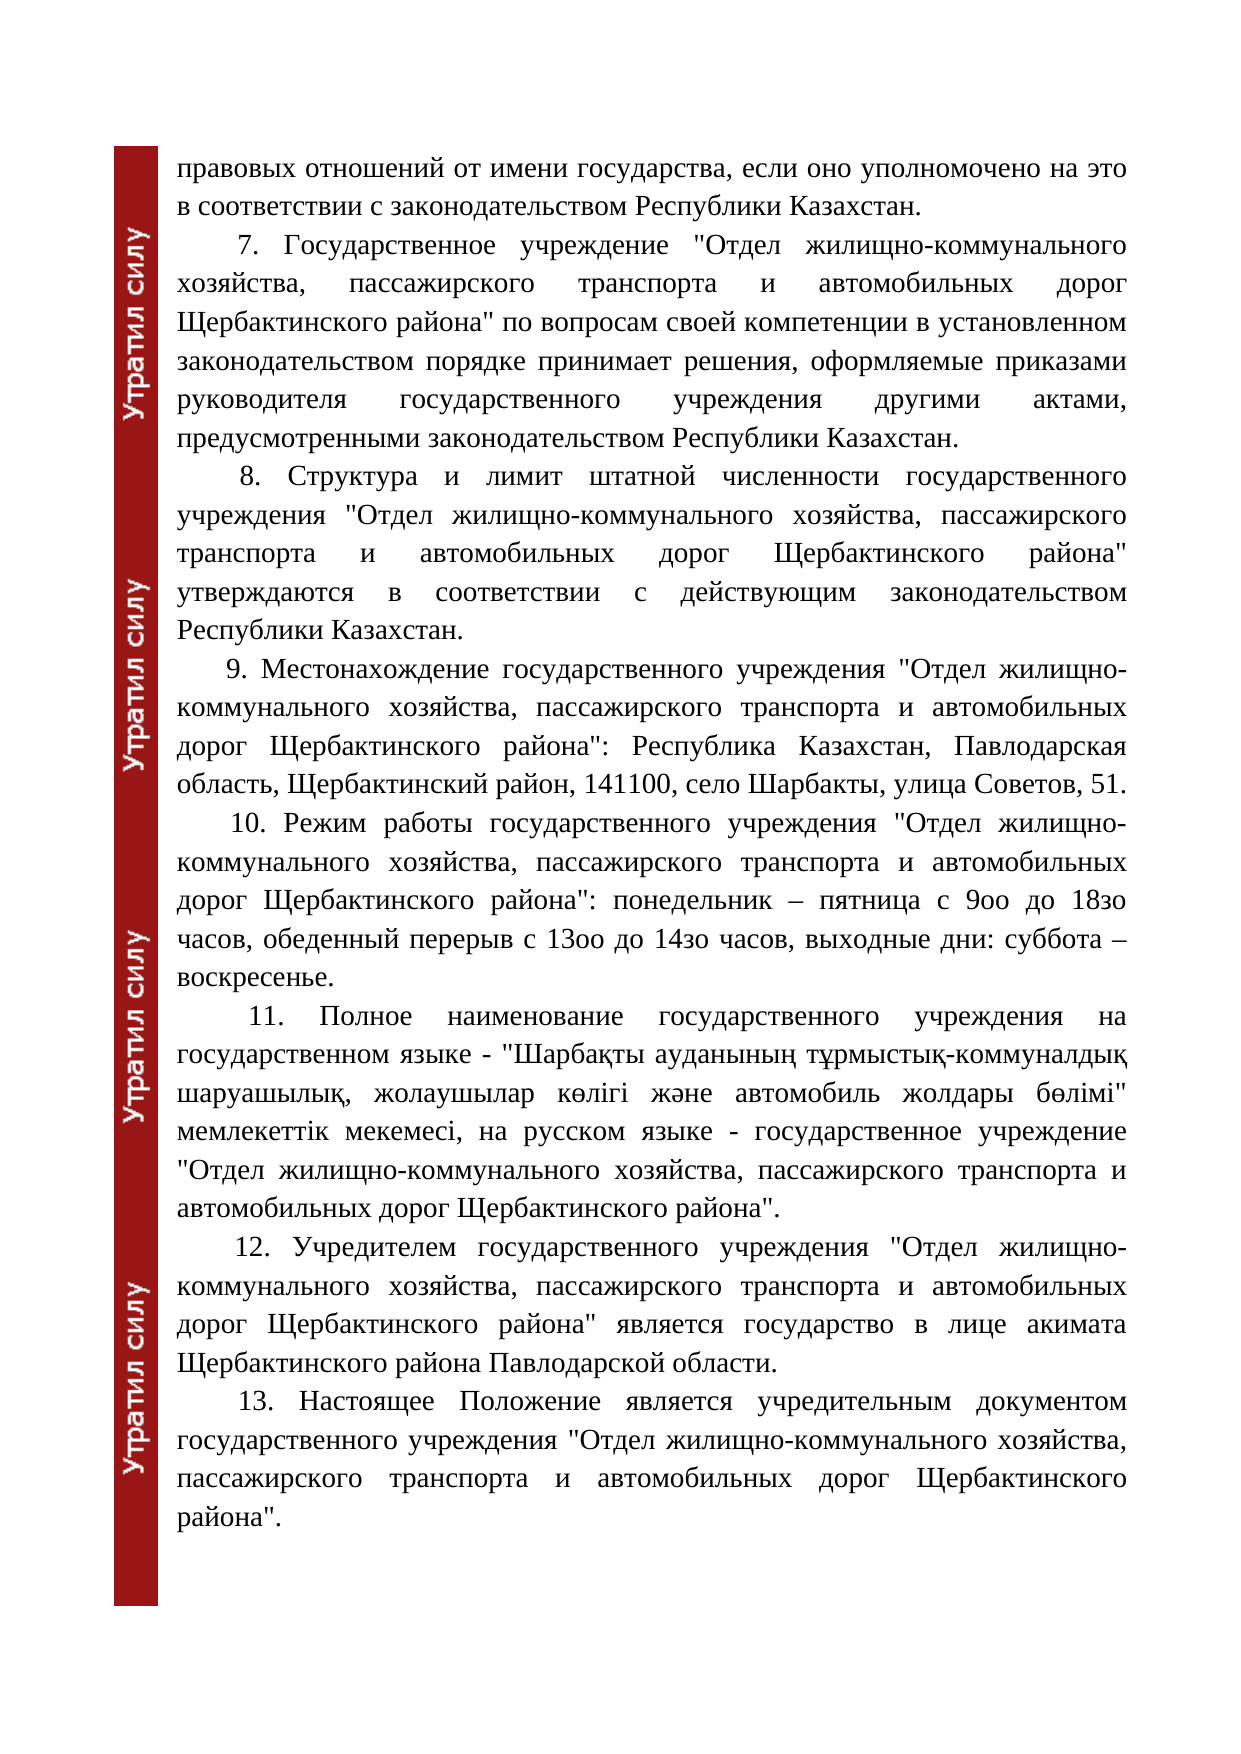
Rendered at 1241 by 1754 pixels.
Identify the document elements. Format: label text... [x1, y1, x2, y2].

picture [114, 646, 158, 651]
text 12. Учредителем государственного учреждения "Отдел жилищно-коммунального хозяйства, пассажирского транспорта и автомобильных дорог Щербактинского района" является государство в лице акимата Щербактинского района Павлодарской области. [112, 1229, 1128, 1378]
picture [114, 1224, 158, 1229]
text 10. Режим работы государственного учреждения "Отдел жилищно-коммунального хозяйства, пассажирского транспорта и автомобильных дорог Щербактинского района": понедельник – пятница с 9оо до 18зо часов, обеденный перерыв с 13оо до 14зо часов, выходные дни: суббота – воскресенье. [112, 805, 1128, 993]
text 7. Государственное учреждение "Отдел жилищно-коммунального хозяйства, пассажирского транспорта и автомобильных дорог Щербактинского района" по вопросам своей компетенции в установленном законодательством порядке принимает решения, оформляемые приказами руководителя государственного учреждения другими актами, предусмотренными законодательством Республики Казахстан. [112, 227, 1128, 453]
picture [114, 453, 158, 458]
picture [114, 993, 158, 998]
text 13. Настоящее Положение является учредительным документом государственного учреждения "Отдел жилищно-коммунального хозяйства, пассажирского транспорта и автомобильных дорог Щербактинского района". [112, 1383, 1128, 1532]
picture [114, 1532, 158, 1606]
picture [114, 146, 158, 150]
text 8. Структура и лимит штатной численности государственного учреждения "Отдел жилищно-коммунального хозяйства, пассажирского транспорта и автомобильных дорог Щербактинского района" утверждаются в соответствии с действующим законодательством Республики Казахстан. [112, 458, 1128, 646]
text 9. Местонахождение государственного учреждения "Отдел жилищно-коммунального хозяйства, пассажирского транспорта и автомобильных дорог Щербактинского района": Республика Казахстан, Павлодарская область, Щербактинский район, 141100, село Шарбакты, улица Советов, 51. [112, 651, 1128, 800]
picture [114, 1378, 158, 1383]
picture [114, 222, 158, 227]
picture [114, 800, 158, 805]
text 11. Полное наименование государственного учреждения на государственном языке - "Шарбақты ауданының тұрмыстық-коммуналдық шаруашылық, жолаушылар көлігі және автомобиль жолдары бөлімі" мемлекеттiк мекемесi, на русском языке - государственное учреждение "Отдел жилищно-коммунального хозяйства, пассажирского транспорта и автомобильных дорог Щербактинского района". [112, 998, 1128, 1224]
